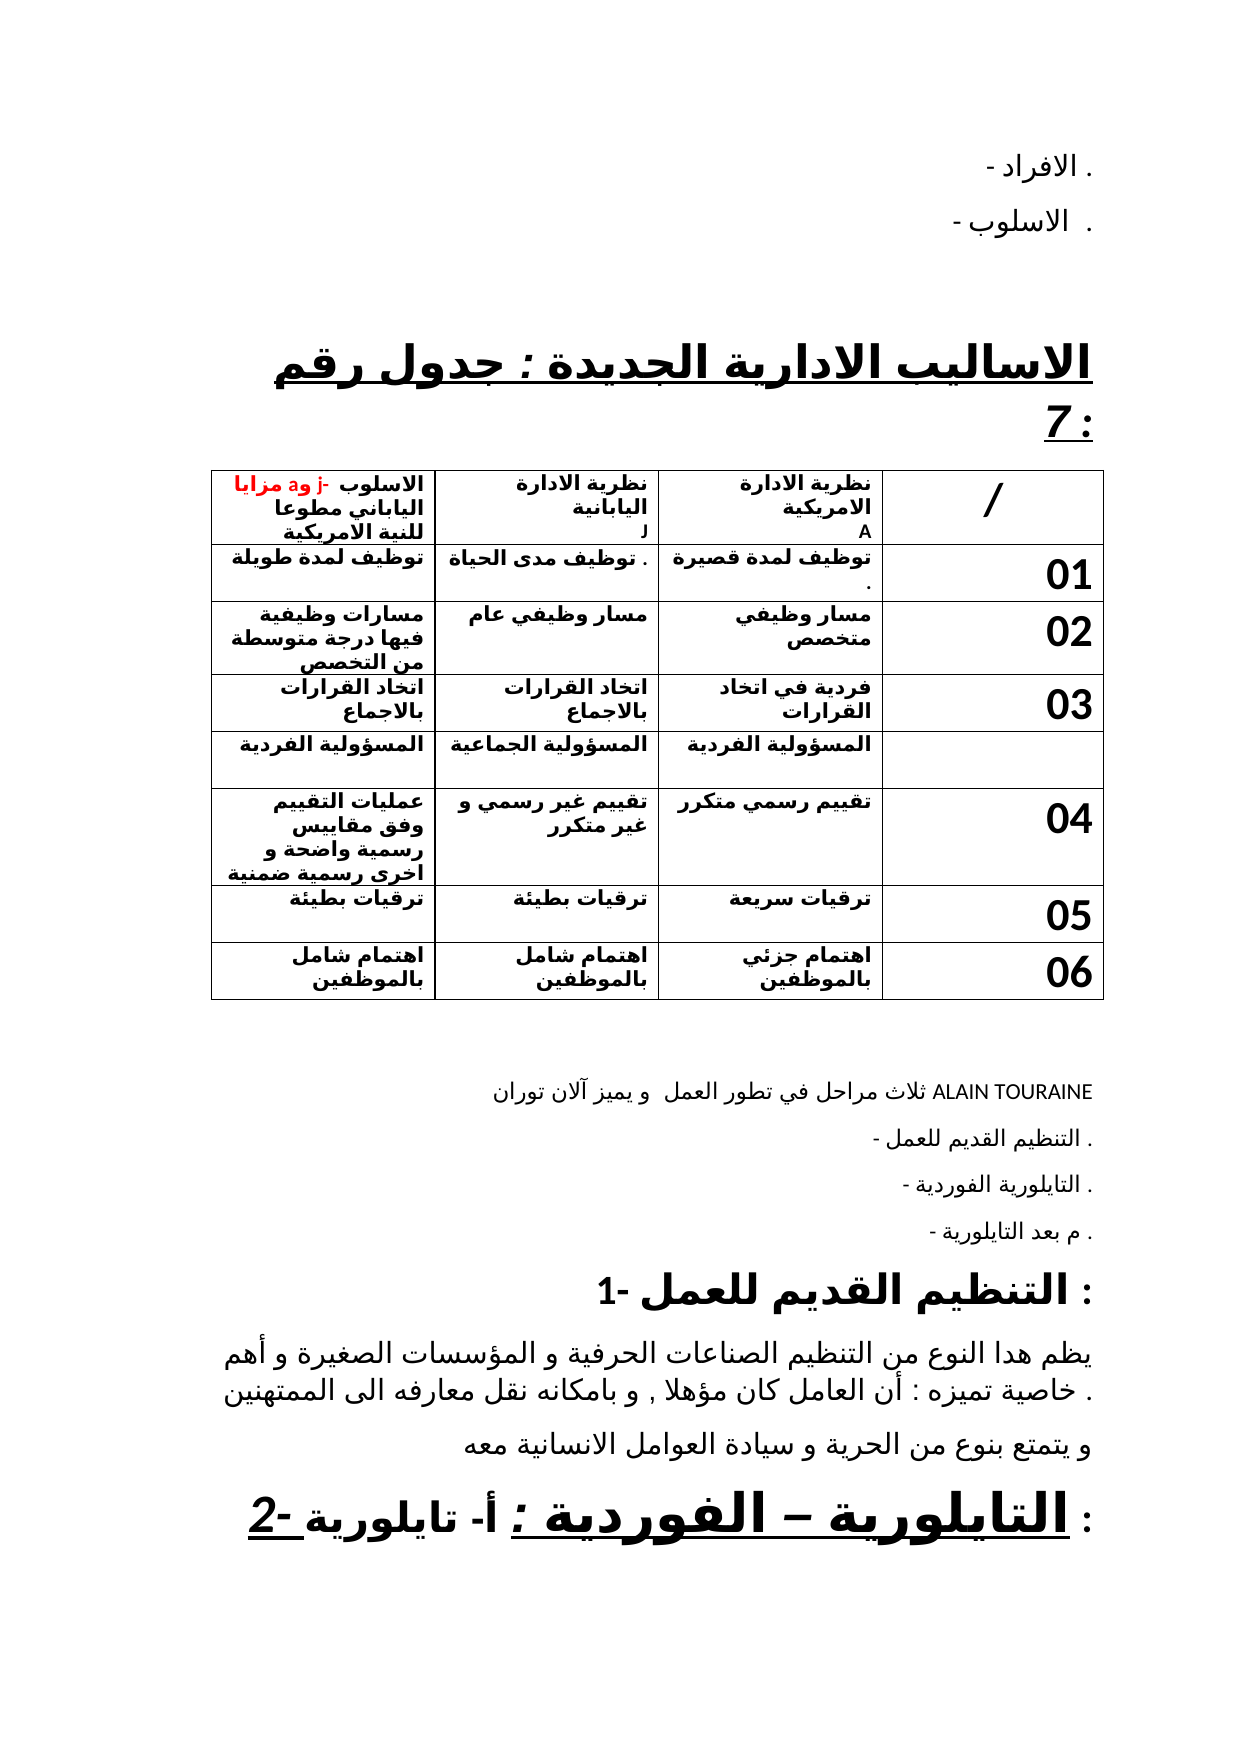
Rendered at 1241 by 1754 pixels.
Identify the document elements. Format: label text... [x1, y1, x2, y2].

text 1- التنظيم القديم للعمل : [148, 1264, 1093, 1315]
table_cell 01 [883, 545, 1103, 601]
text الاساليب الادارية الجديدة : جدول رقم 7 : [223, 336, 1093, 449]
table_cell مسارات وظيفية فيها درجة متوسطة من التخصص [212, 602, 434, 674]
table_cell 04 [883, 789, 1103, 885]
table_cell فردية في اتخاد القرارات [659, 675, 882, 731]
table_cell 03 [883, 675, 1103, 731]
text - التايلورية الفوردية . [148, 1171, 1093, 1198]
text - م بعد التايلورية . [148, 1217, 1093, 1245]
text ثلاث مراحل في تطور العمل و يميز آلان توران ALAIN TOURAINE [148, 1077, 1093, 1105]
table_header / [883, 471, 1103, 544]
table_cell 06 [883, 943, 1103, 999]
table_cell عمليات التقييم وفق مقاييس رسمية واضحة و اخرى رسمية ضمنية [212, 789, 434, 885]
table_header مزايا aو j- الاسلوب الياباني مطوعا للنية الامريكية [212, 471, 434, 544]
table_cell مسار وظيفي عام [436, 602, 658, 674]
table_cell تقييم رسمي متكرر [659, 789, 882, 885]
table_cell توظيف لمدة طويلة [212, 545, 434, 601]
table_cell اهتمام شامل بالموظفين [436, 943, 658, 999]
table_cell المسؤولية الفردية [212, 732, 434, 788]
text - التنظيم القديم للعمل . [148, 1124, 1093, 1152]
table_cell المسؤولية الجماعية [436, 732, 658, 788]
table_cell اهتمام جزئي بالموظفين [659, 943, 882, 999]
table_cell ترقيات سريعة [659, 886, 882, 942]
table_cell اتخاد القرارات بالاجماع [436, 675, 658, 731]
table_cell المسؤولية الفردية [659, 732, 882, 788]
table_cell ترقيات بطيئة [436, 886, 658, 942]
text 2- التايلورية – الفوردية : أ- تايلورية : [148, 1480, 1093, 1546]
text - الاسلوب . [223, 203, 1093, 238]
table_header نظرية الادارة الامريكية A [659, 471, 882, 544]
text و يتمتع بنوع من الحرية و سيادة العوامل الانسانية معه [148, 1427, 1093, 1461]
table_cell 05 [883, 886, 1103, 942]
table_cell مسار وظيفي متخصص [659, 602, 882, 674]
table_cell ترقيات بطيئة [212, 886, 434, 942]
text يظم هدا النوع من التنظيم الصناعات الحرفية و المؤسسات الصغيرة و أهم خاصية تميزه : أن العامل كان مؤهلا , و بامكانه نقل معارفه الى الممتهنين . [148, 1336, 1093, 1408]
table_cell اهتمام شامل بالموظفين [212, 943, 434, 999]
table_cell توظيف لمدة قصيرة . [659, 545, 882, 601]
table_cell توظيف مدى الحياة . [436, 545, 658, 601]
table_header نظرية الادارة اليابانية J [436, 471, 658, 544]
table_cell تقييم غير رسمي و غير متكرر [436, 789, 658, 885]
table_cell [883, 732, 1103, 788]
table_cell 02 [883, 602, 1103, 674]
table_cell اتخاد القرارات بالاجماع [212, 675, 434, 731]
text - الافراد . [223, 148, 1093, 183]
